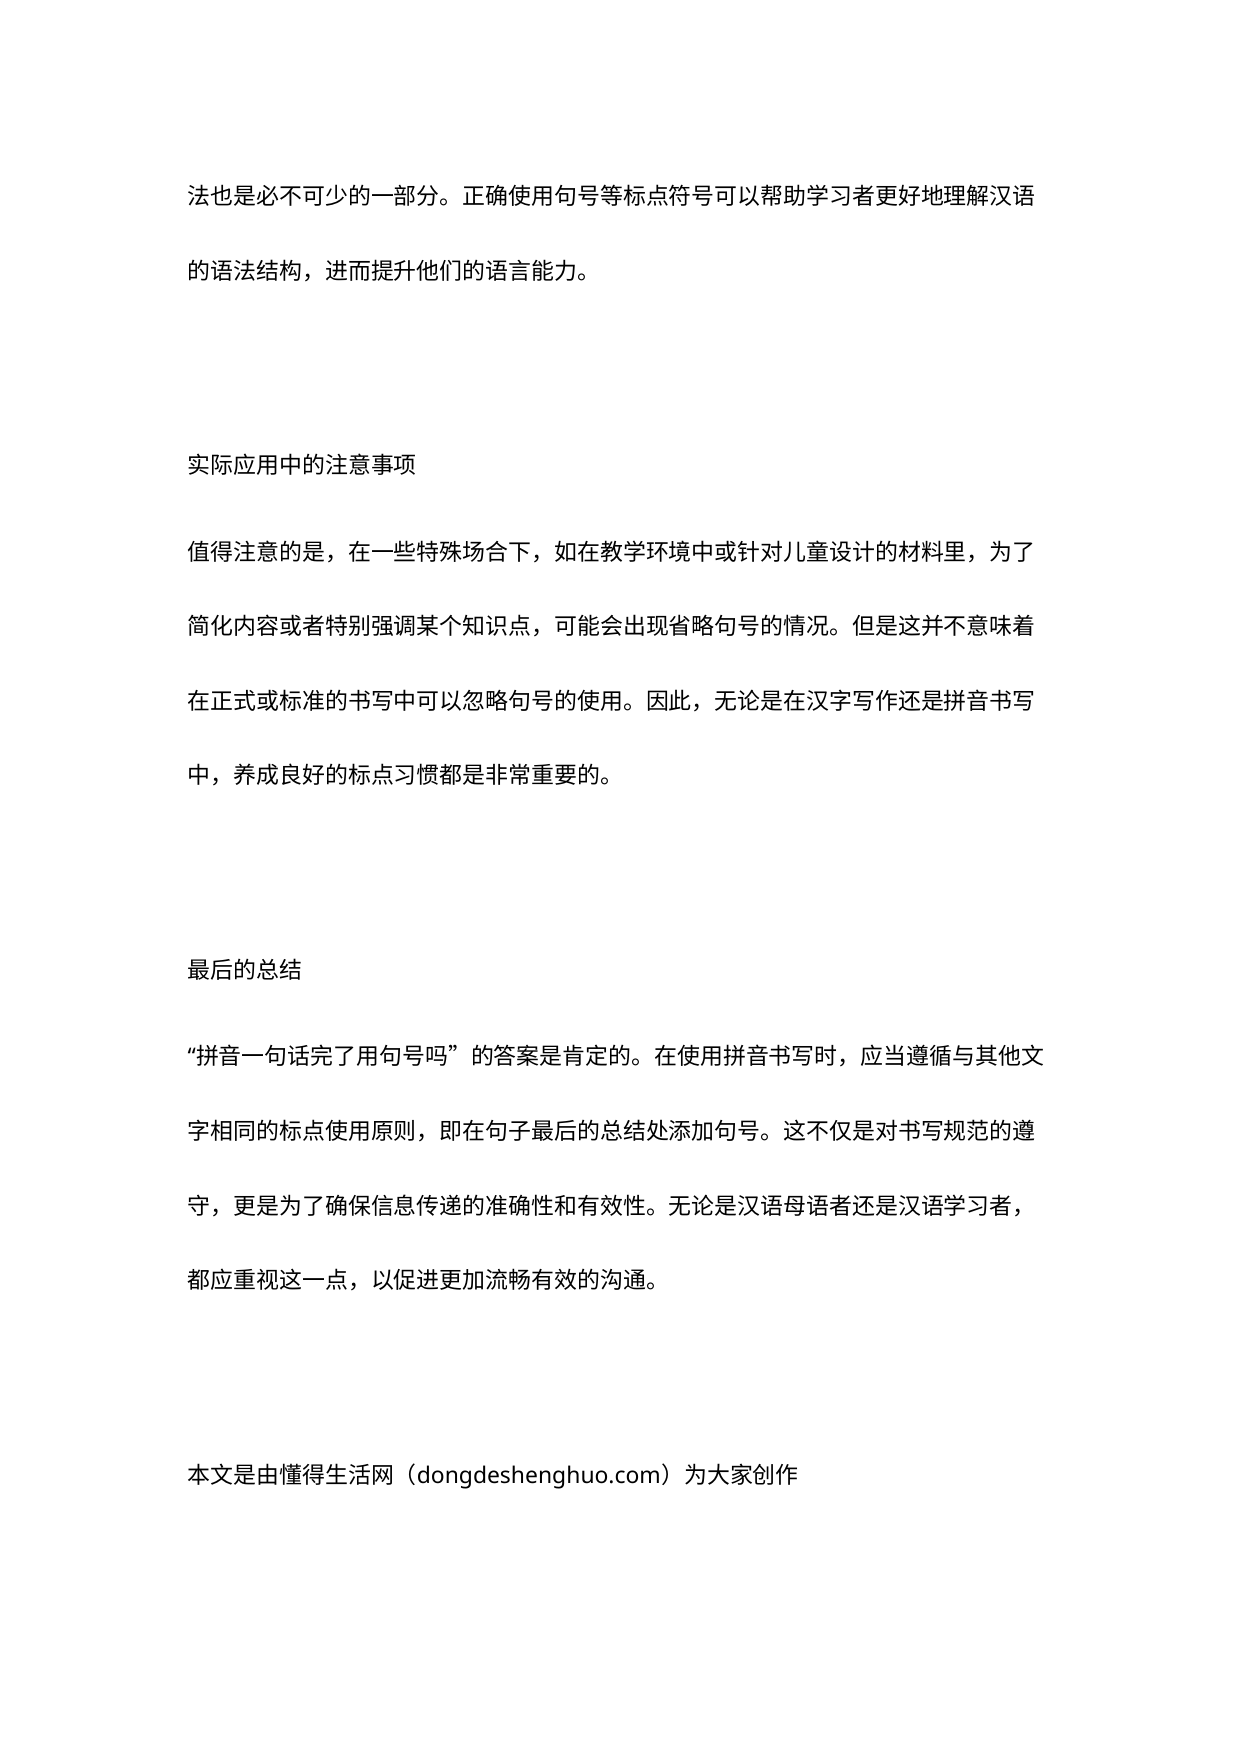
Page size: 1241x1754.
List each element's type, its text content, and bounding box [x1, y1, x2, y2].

text 本文是由懂得生活网（dongdeshenghuo.com）为大家创作 [187, 1441, 1053, 1506]
text 实际应用中的注意事项 [187, 431, 1053, 496]
text 最后的总结 [187, 936, 1053, 1001]
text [187, 162, 1053, 302]
text “拼音一句话完了用句号吗”的答案是肯定的。在使用拼音书写时，应当遵循与其他文字相同的标点使用原则，即在句子最后的总结处添加句号。这不仅是对书写规范的遵守，更是为了确保信息传递的准确性和有效性。无论是汉语母语者还是汉语学习者，都应重视这一点，以促进更加流畅有效的沟通。 [187, 1022, 1053, 1311]
text 值得注意的是，在一些特殊场合下，如在教学环境中或针对儿童设计的材料里，为了简化内容或者特别强调某个知识点，可能会出现省略句号的情况。但是这并不意味着在正式或标准的书写中可以忽略句号的使用。因此，无论是在汉字写作还是拼音书写中，养成良好的标点习惯都是非常重要的。 [187, 517, 1053, 807]
